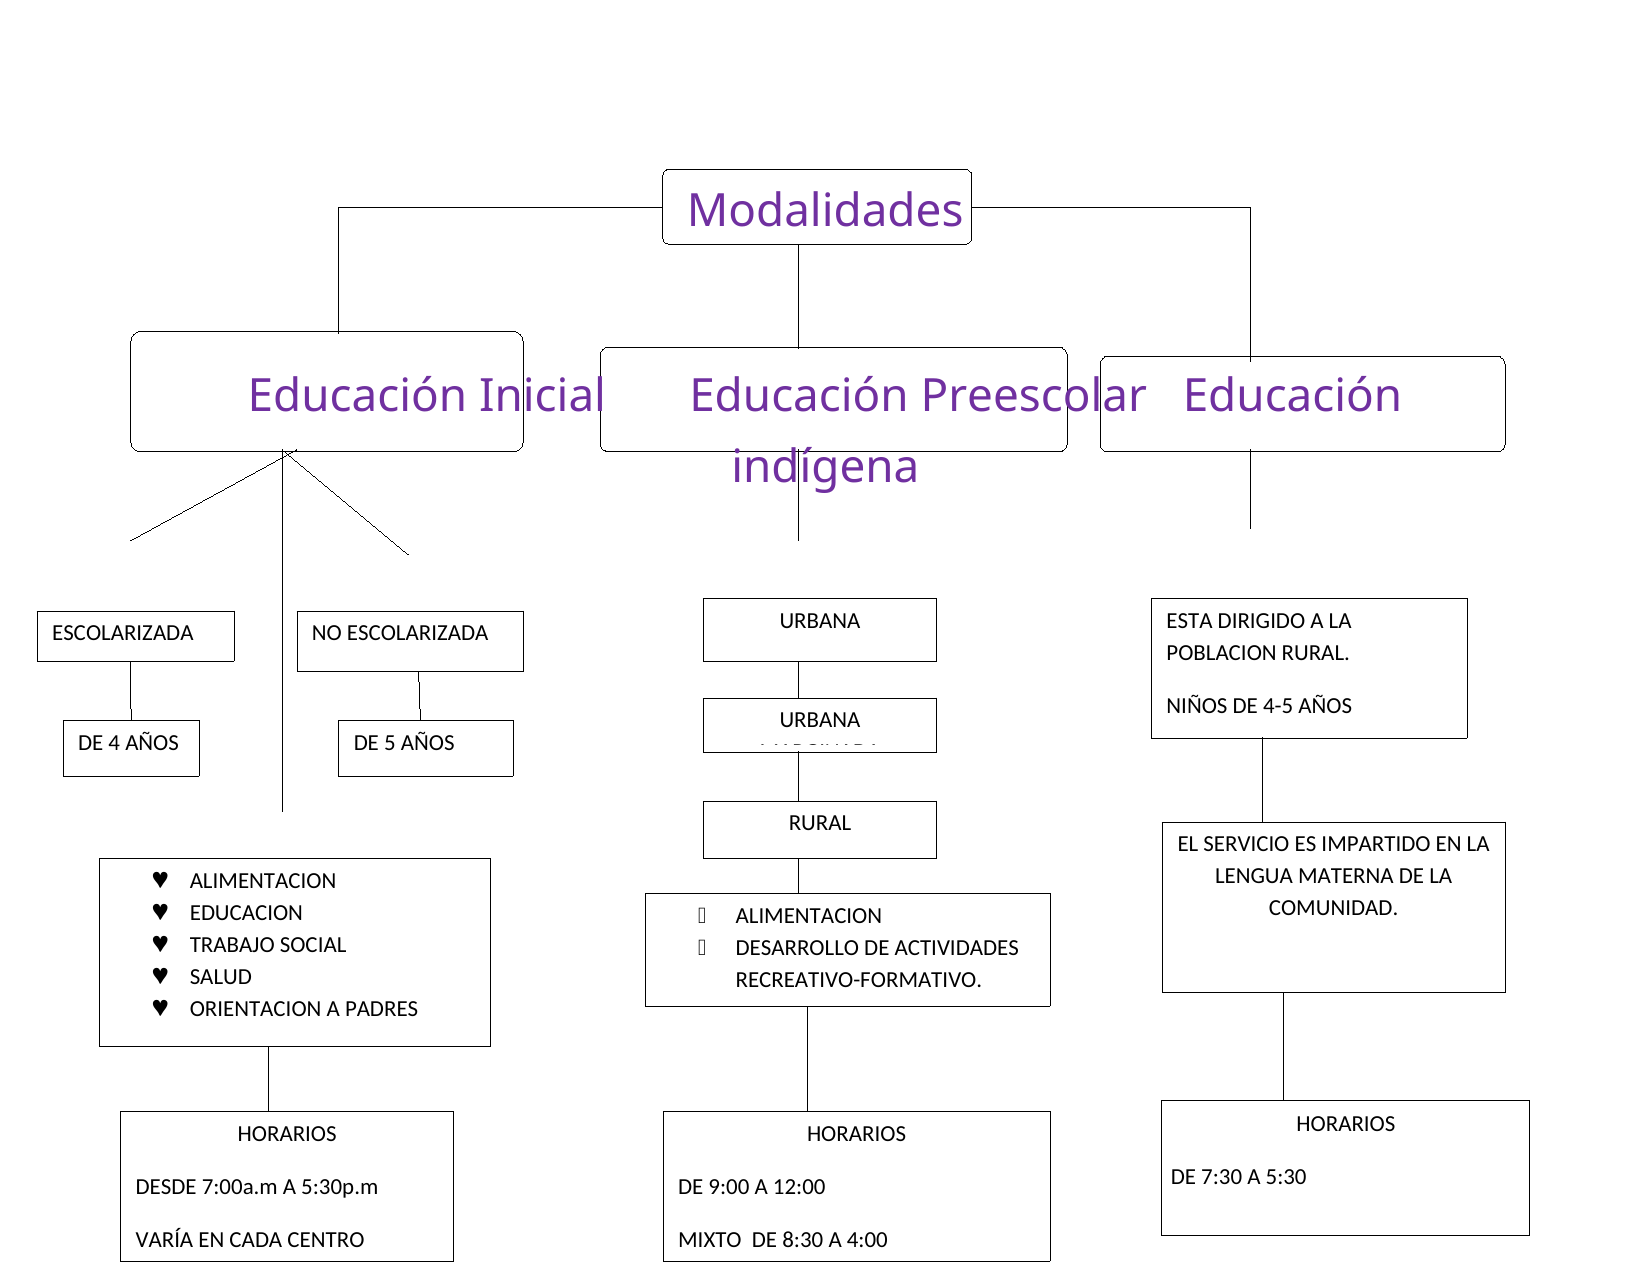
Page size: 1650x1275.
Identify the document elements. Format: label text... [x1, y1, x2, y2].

text Modalidades [148, 177, 1502, 239]
text Educación Inicial Educación Preescolar Educación indígena [148, 362, 1502, 496]
